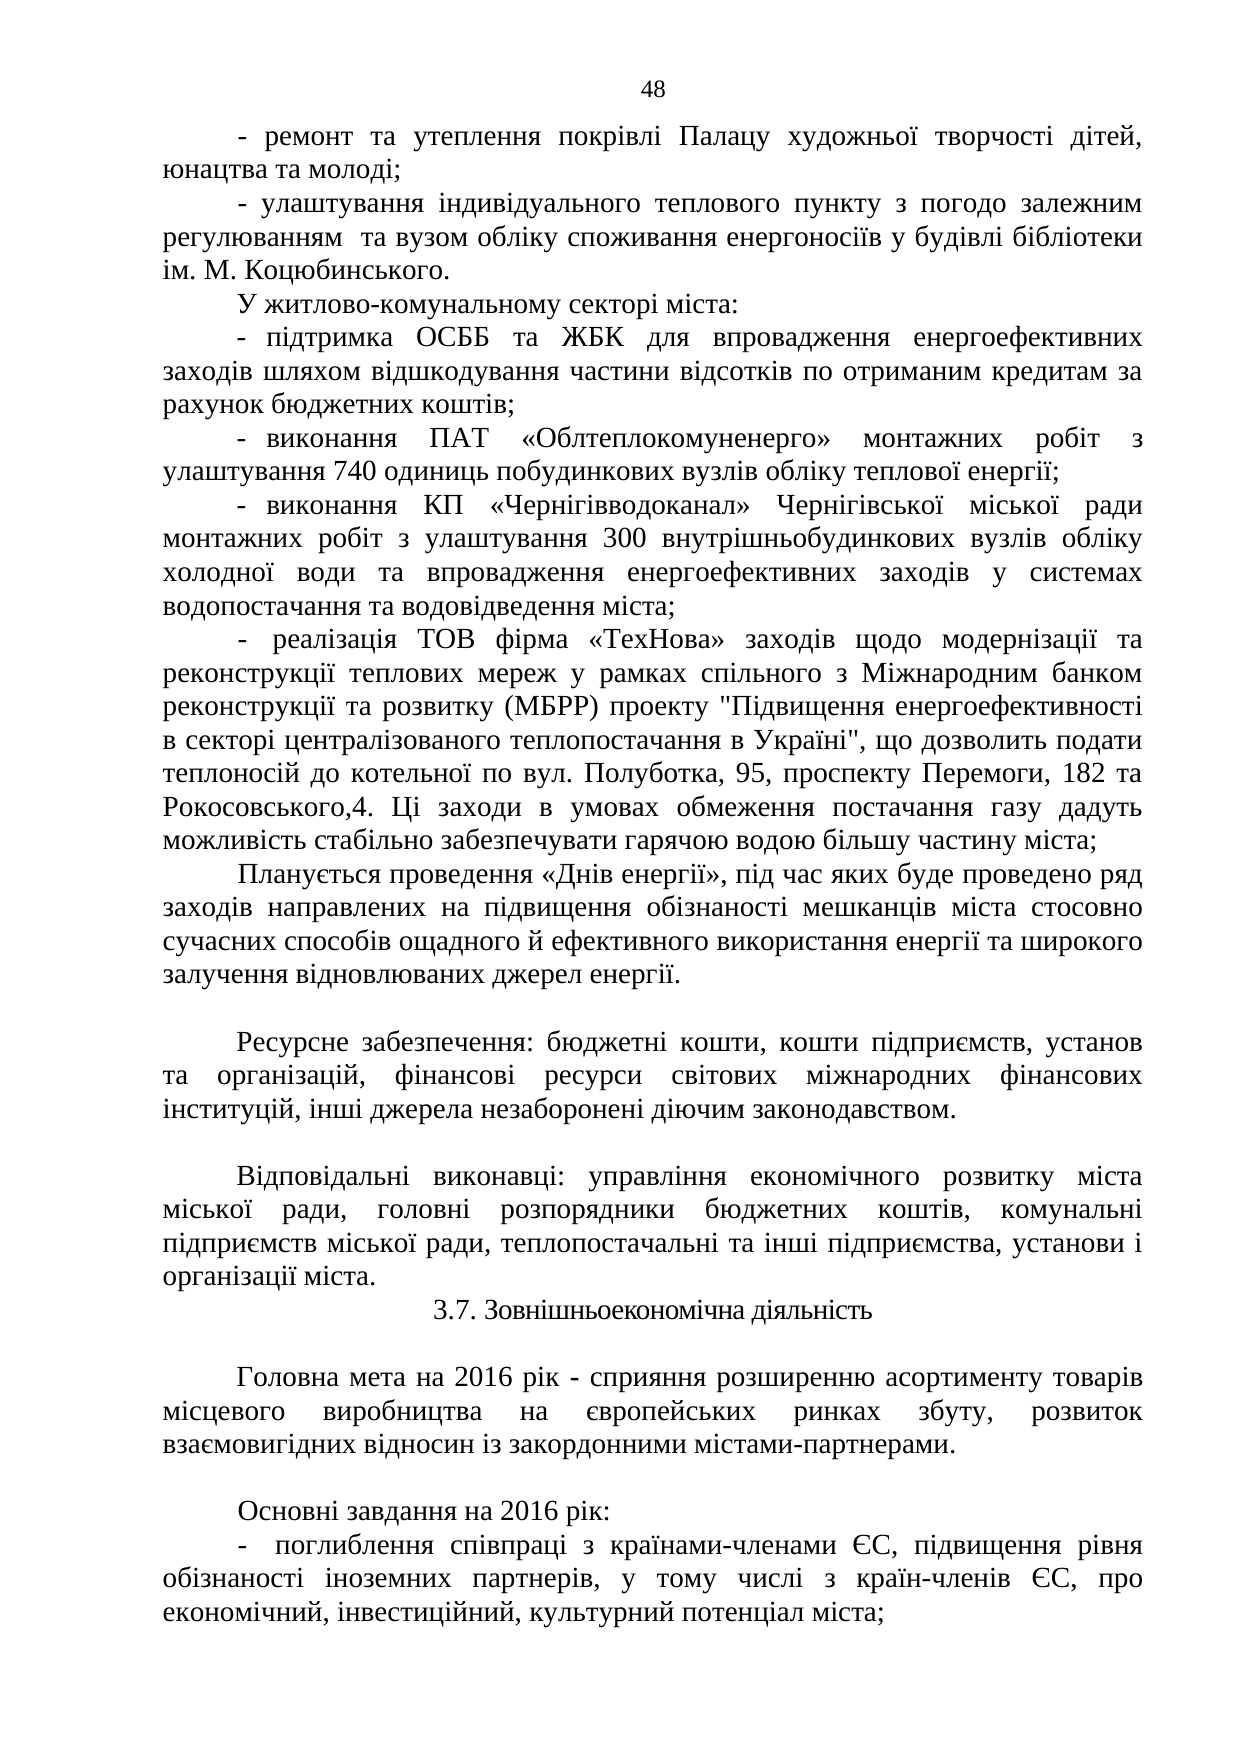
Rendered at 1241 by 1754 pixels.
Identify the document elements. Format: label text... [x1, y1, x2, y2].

subtitle 3.7. Зовнішньоекономічна діяльність [162, 1292, 1144, 1326]
text - улаштування індивідуального теплового пункту з погодо залежним регулюванням та вузом обліку споживання енергоносіїв у будівлі бібліотеки ім. М. Коцюбинського. [162, 185, 1144, 286]
text Відповідальні виконавці: управління економічного розвитку міста міської ради, головні розпорядники бюджетних коштів, комунальні підприємств міської ради, теплопостачальні та інші підприємства, установи і організації міста. [162, 1158, 1144, 1292]
text Ресурсне забезпечення: бюджетні кошти, кошти підприємств, установ та організацій, фінансові ресурси світових міжнародних фінансових інституцій, інші джерела незаборонені діючим законодавством. [162, 1024, 1144, 1124]
list реалізація ТОВ фірма «ТехНова» заходів щодо модернізації та реконструкції теплових мереж у рамках спільного з Міжнародним банком реконструкції та розвитку (МБРР) проекту "Підвищення енергоефективності в секторі централізованого теплопостачання в Україні", що дозволить подати теплоносій до котельної по вул. Полуботка, 95, проспекту Перемоги, 182 та Рокосовського,4. Ці заходи в умовах обмеження постачання газу дадуть можливість стабільно забезпечувати гарячою водою більшу частину міста; [162, 621, 1144, 856]
text - ремонт та утеплення покрівлі Палацу художньої творчості дітей, юнацтва та молоді; [162, 118, 1144, 185]
text Основні завдання на 2016 рік: [162, 1493, 1144, 1527]
text Планується проведення «Днів енергії», під час яких буде проведено ряд заходів направлених на підвищення обізнаності мешканців міста стосовно сучасних способів ощадного й ефективного використання енергії та широкого залучення відновлюваних джерел енергії. [162, 856, 1144, 990]
list підтримка ОСББ та ЖБК для впровадження енергоефективних заходів шляхом відшкодування частини відсотків по отриманим кредитам за рахунок бюджетних коштів; [162, 319, 1144, 420]
list поглиблення співпраці з країнами-членами ЄС, підвищення рівня обізнаності іноземних партнерів, у тому числі з країн-членів ЄС, про економічний, інвестиційний, культурний потенціал міста; [162, 1527, 1144, 1627]
list виконання КП «Чернігівводоканал» Чернігівської міської ради монтажних робіт з улаштування 300 внутрішньобудинкових вузлів обліку холодної води та впровадження енергоефективних заходів у системах водопостачання та водовідведення міста; [162, 487, 1144, 621]
text У житлово-комунальному секторі міста: [162, 286, 1144, 319]
text Головна мета на 2016 рік - сприяння розширенню асортименту товарів місцевого виробництва на європейських ринках збуту, розвиток взаємовигідних відносин із закордонними містами-партнерами. [162, 1359, 1144, 1460]
list виконання ПАТ «Облтеплокомуненерго» монтажних робіт з улаштування 740 одиниць побудинкових вузлів обліку теплової енергії; [162, 420, 1144, 487]
